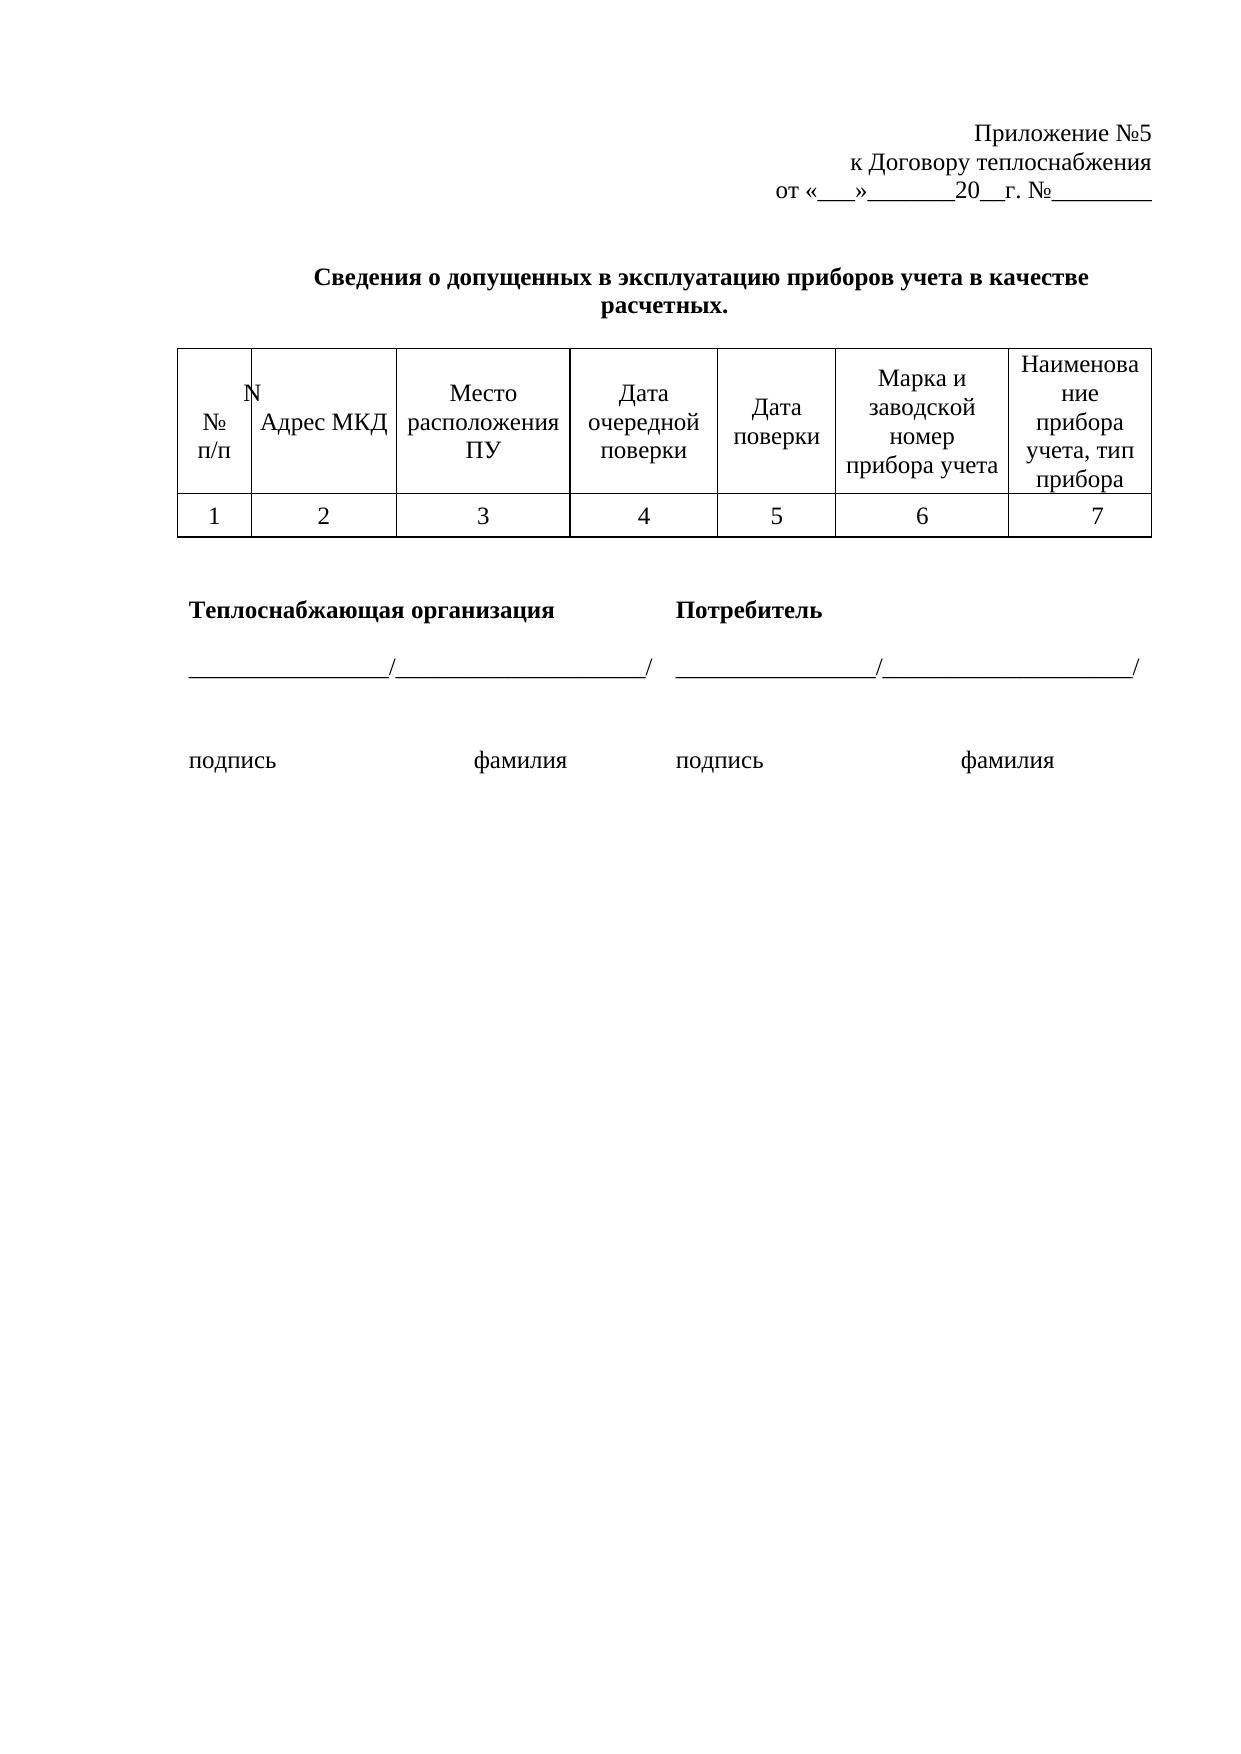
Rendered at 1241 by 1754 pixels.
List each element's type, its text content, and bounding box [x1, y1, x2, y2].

table_header Дата очередной поверки [571, 349, 717, 493]
table_header Марка и заводской номер прибора учета [836, 349, 1008, 493]
text Сведения о допущенных в эксплуатацию приборов учета в качестве расчетных. [177, 262, 1152, 319]
table_cell 3 [397, 494, 569, 536]
table_cell 5 [718, 494, 835, 536]
table_header Наименование прибора учета, тип прибора [1009, 349, 1151, 493]
table_cell 1 [178, 494, 251, 536]
table_header N№ п/п [178, 349, 251, 493]
table_cell подпись фамилия [177, 745, 664, 774]
table_cell 7 [1009, 494, 1151, 536]
text к Договору теплоснабжения [694, 147, 1152, 176]
table_cell 6 [836, 494, 1008, 536]
table_cell 2 [252, 494, 396, 536]
table_header Дата поверки [718, 349, 835, 493]
table_cell ________________/____________________/ [177, 624, 664, 745]
table_cell 4 [571, 494, 717, 536]
table_cell ________________/____________________/ [664, 624, 1152, 745]
text Приложение №5 [694, 118, 1152, 147]
text от «___»_______20__г. №________ [694, 176, 1152, 204]
table_header Теплоснабжающая организация [177, 595, 664, 624]
table_cell подпись фамилия [664, 745, 1152, 774]
table_header Место расположения ПУ [397, 349, 569, 493]
table_header Потребитель [664, 595, 1152, 624]
table_header Адрес МКД [252, 349, 396, 493]
